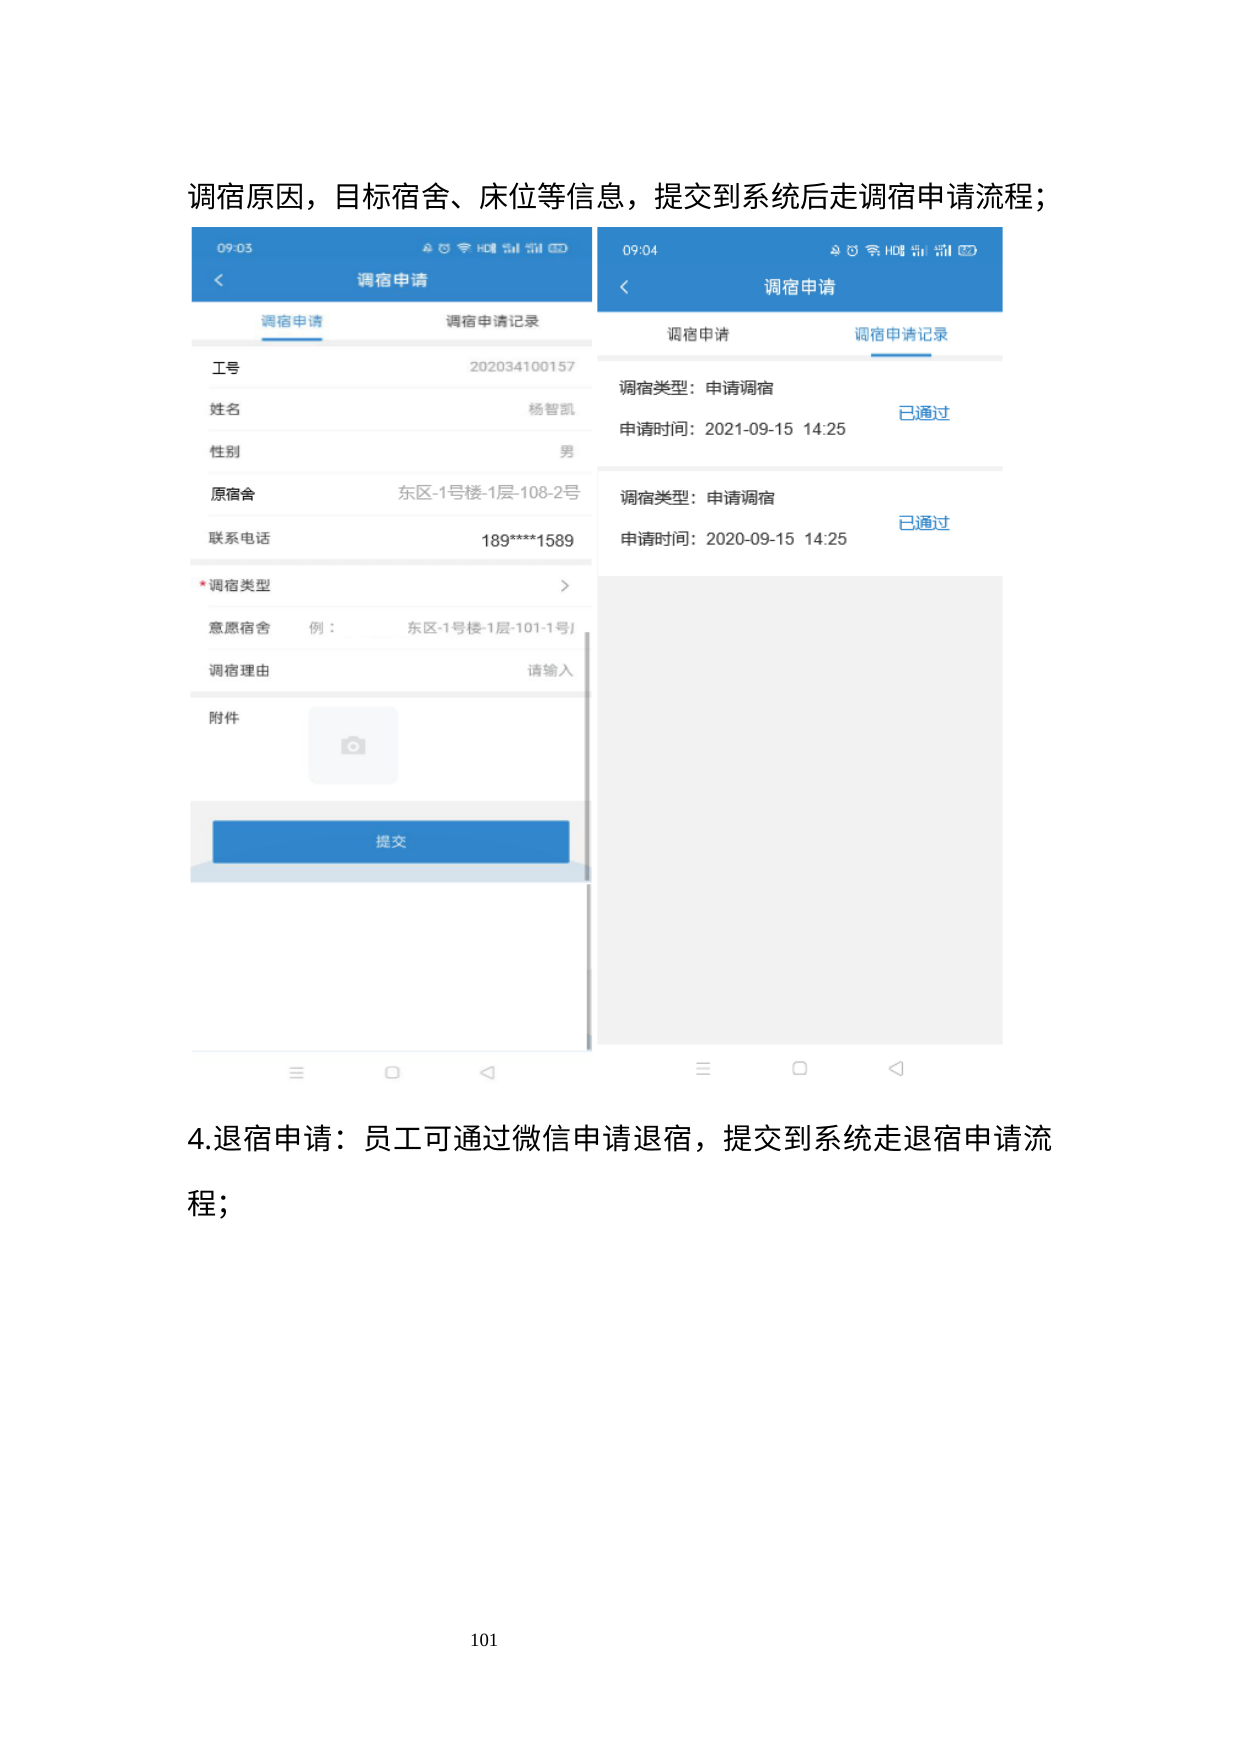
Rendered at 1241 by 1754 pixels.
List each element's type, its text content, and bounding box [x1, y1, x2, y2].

picture [597, 227, 1004, 1093]
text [187, 162, 1053, 227]
picture [187, 227, 593, 1093]
list 4.退宿申请：员工可通过微信申请退宿，提交到系统走退宿申请流程； [187, 1104, 1053, 1234]
